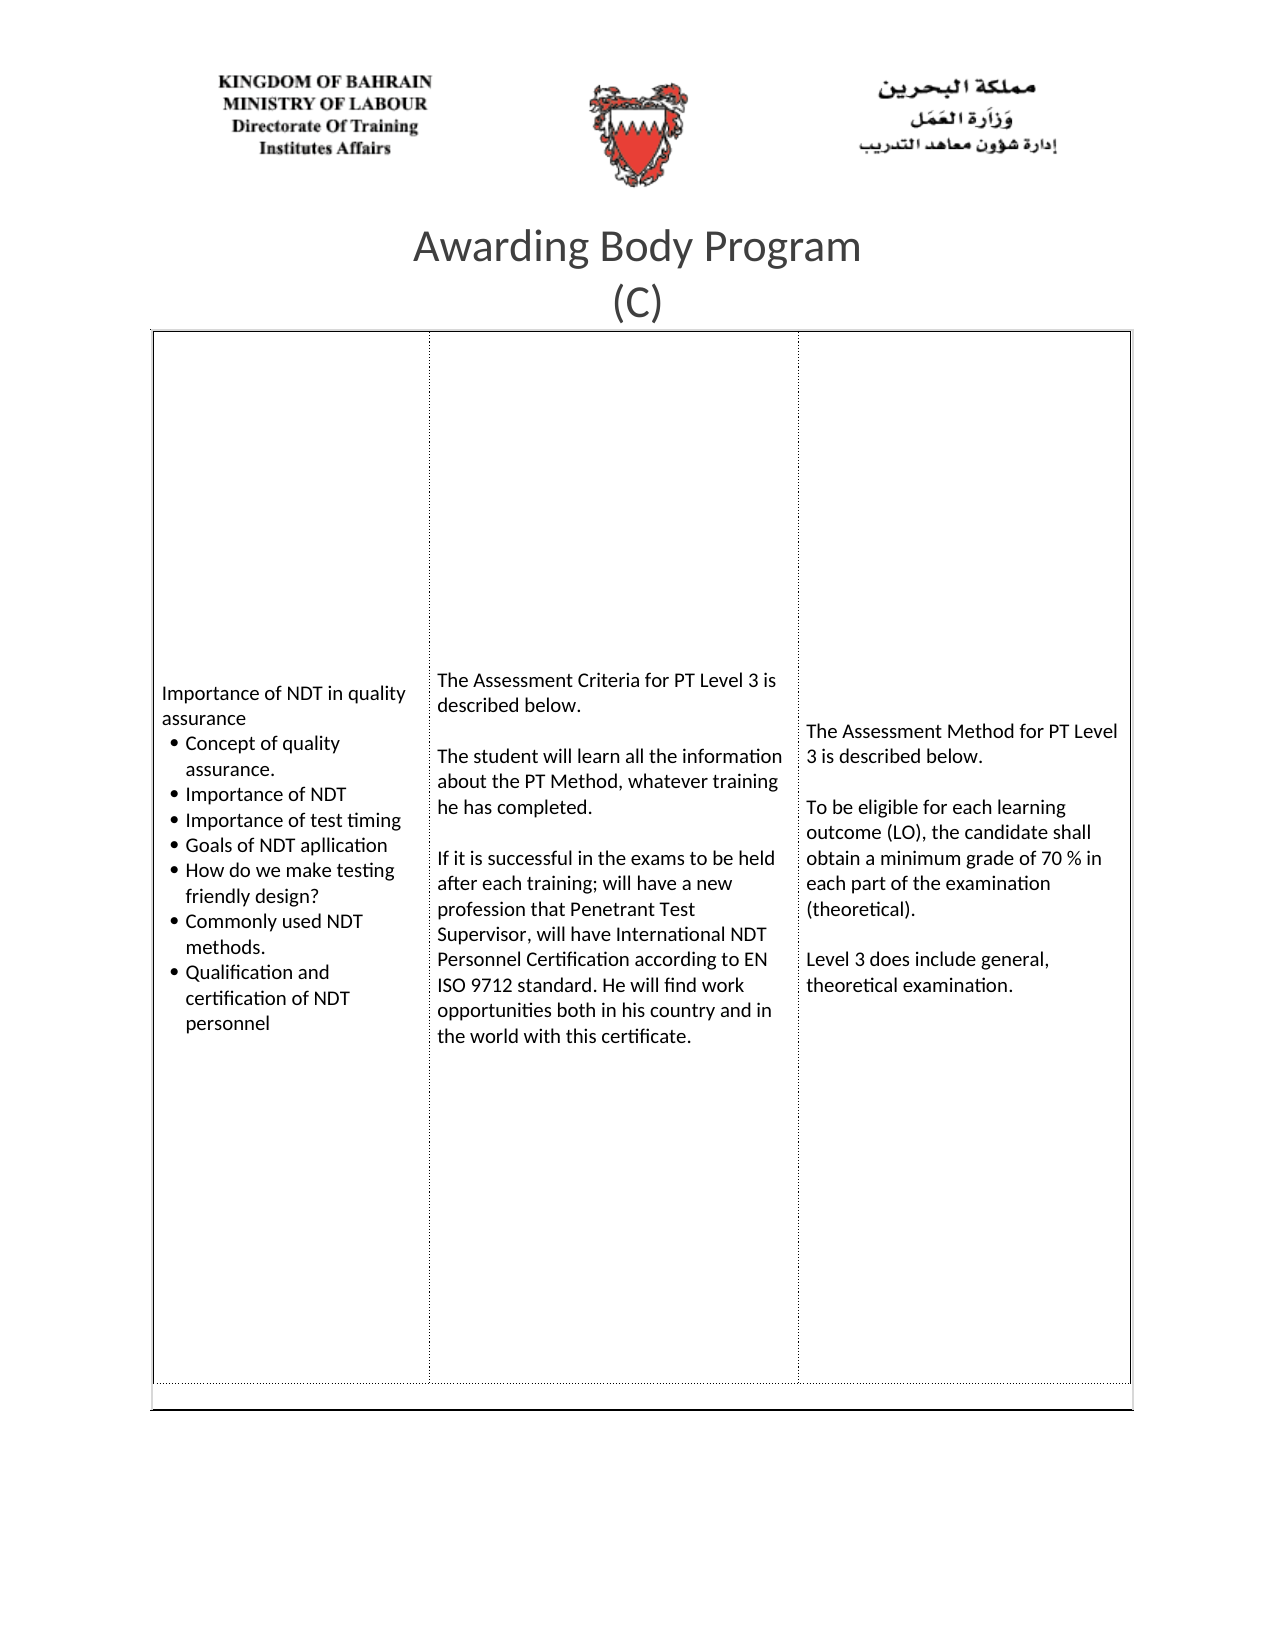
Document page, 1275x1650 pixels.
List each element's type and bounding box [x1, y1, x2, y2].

picture [217, 75, 1058, 189]
